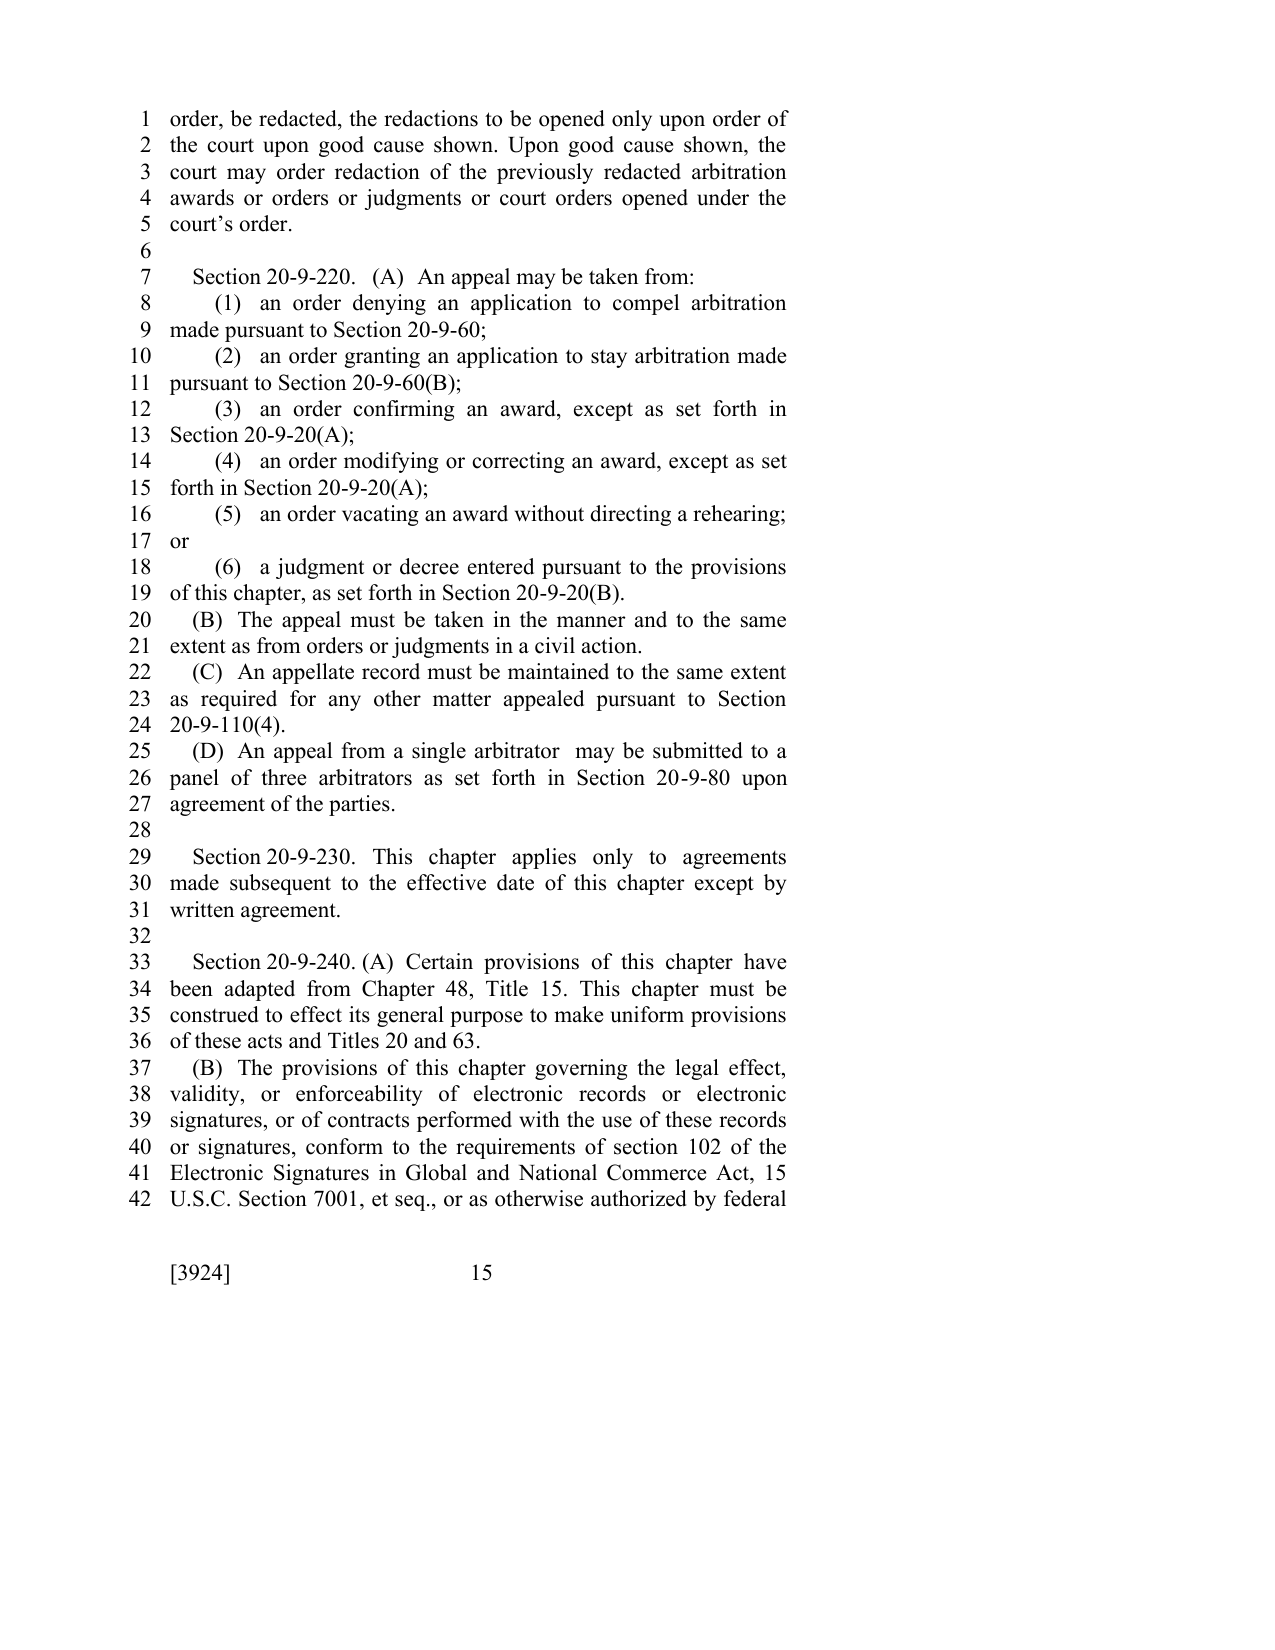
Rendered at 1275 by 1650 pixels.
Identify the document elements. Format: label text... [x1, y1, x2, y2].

text (3) an order confirming an award, except as set forth in Section 20-9-20(A); [169, 395, 787, 448]
text Section 20-9-240. (A) Certain provisions of this chapter have been adapted from Chapter 48, Title 15. This chapter must be construed to effect its general purpose to make uniform provisions of these acts and Titles 20 and 63. [169, 948, 787, 1054]
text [169, 105, 787, 237]
text Section 20-9-220. (A) An appeal may be taken from: [169, 263, 787, 289]
text (5) an order vacating an award without directing a rehearing; or [169, 500, 787, 553]
text (4) an order modifying or correcting an award, except as set forth in Section 20-9-20(A); [169, 448, 787, 500]
text (2) an order granting an application to stay arbitration made pursuant to Section 20-9-60(B); [169, 342, 787, 395]
text (1) an order denying an application to compel arbitration made pursuant to Section 20-9-60; [169, 289, 787, 342]
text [169, 1054, 787, 1212]
text Section 20-9-230. This chapter applies only to agreements made subsequent to the effective date of this chapter except by written agreement. [169, 843, 787, 922]
text (B) The appeal must be taken in the manner and to the same extent as from orders or judgments in a civil action. [169, 606, 787, 658]
text (6) a judgment or decree entered pursuant to the provisions of this chapter, as set forth in Section 20-9-20(B). [169, 553, 787, 606]
text (C) An appellate record must be maintained to the same extent as required for any other matter appealed pursuant to Section 20-9-110(4). [169, 658, 787, 737]
text (D) An appeal from a single arbitrator may be submitted to a panel of three arbitrators as set forth in Section 20-9-80 upon agreement of the parties. [169, 737, 787, 817]
